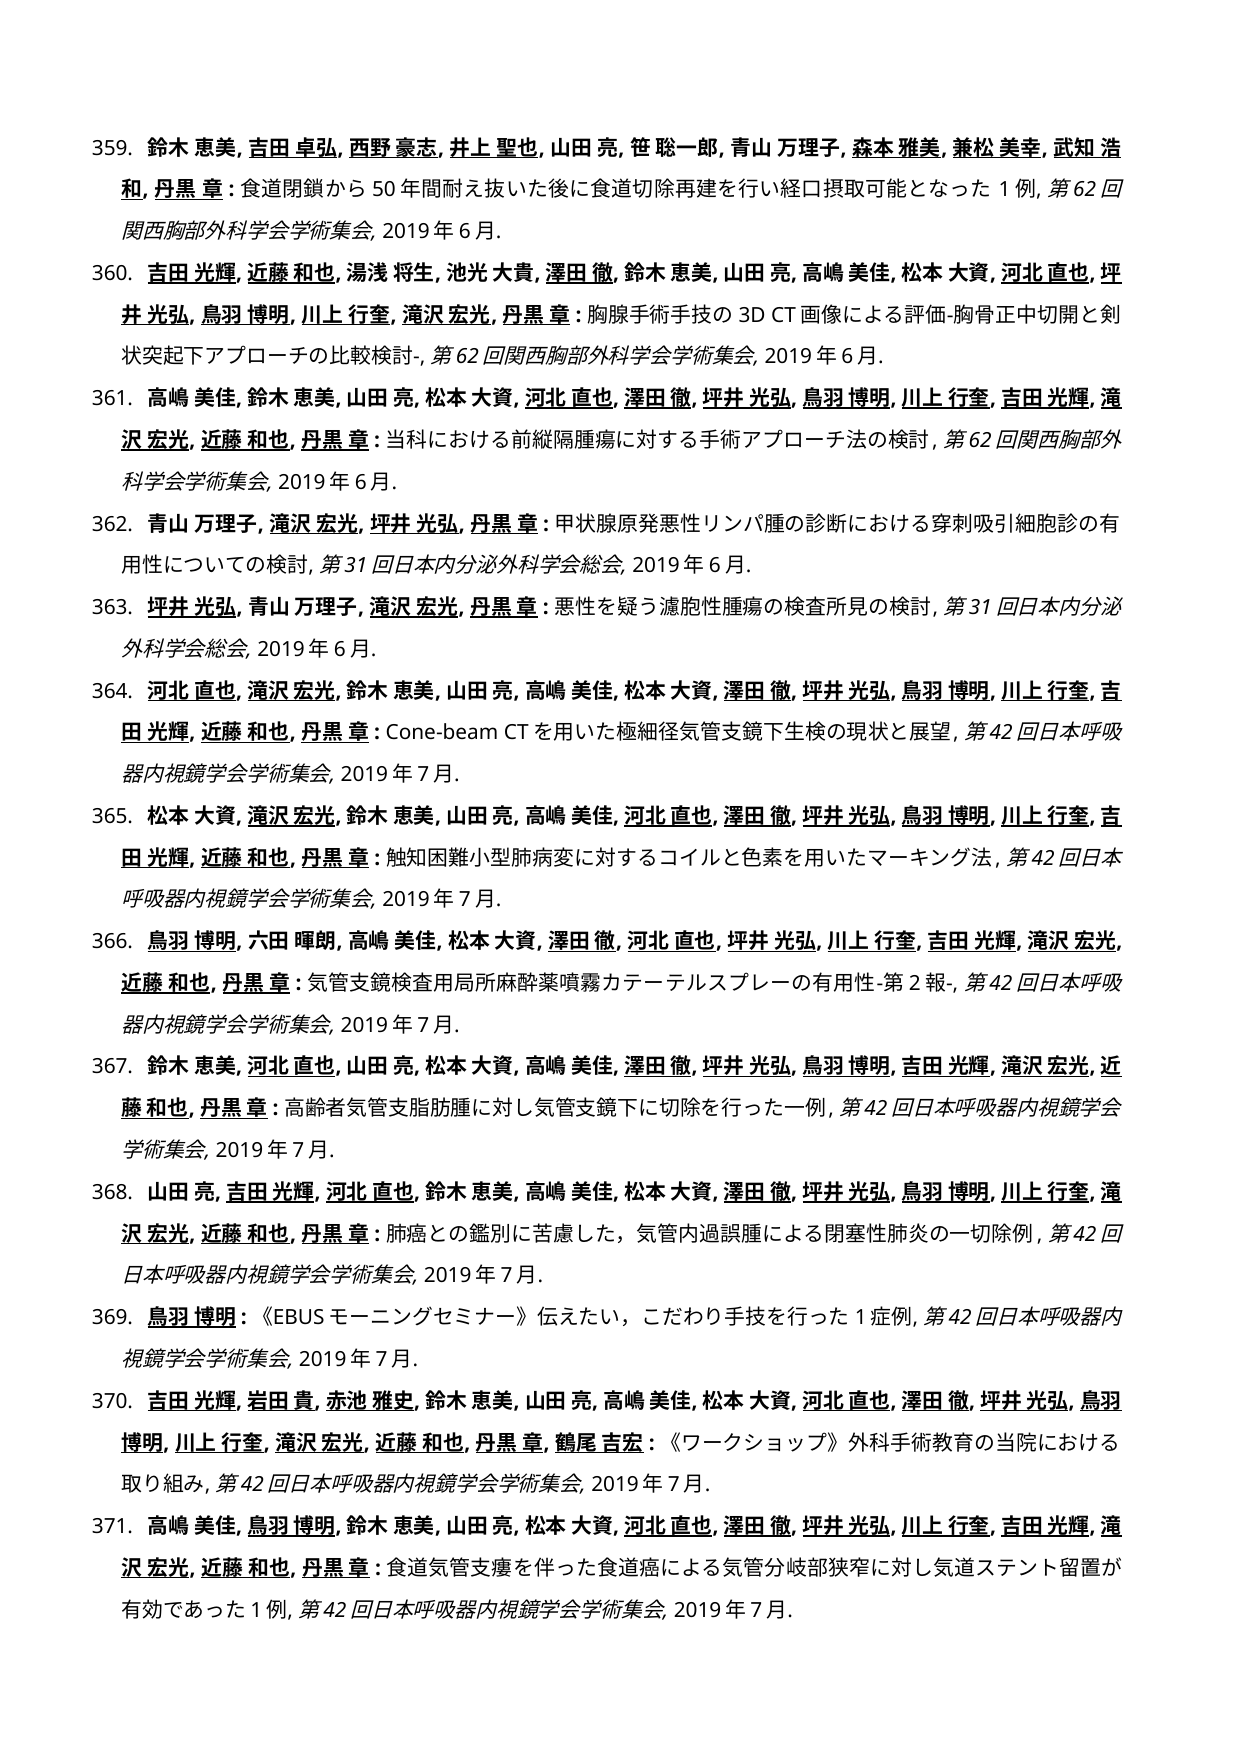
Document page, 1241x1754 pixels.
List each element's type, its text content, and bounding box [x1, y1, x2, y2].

list 鈴木 恵美, 河北 直也, 山田 亮, 松本 大資, 高嶋 美佳, 澤田 徹, 坪井 光弘, 鳥羽 博明, 吉田 光輝, 滝沢 宏光, 近藤 和也, 丹黒 章 : 高齢者気管支脂肪腫に対し気管支鏡下に切除を行った一例, 第42回日本呼吸器内視鏡学会学術集会, 2019年7月. [92, 1044, 1122, 1169]
list 山田 亮, 吉田 光輝, 河北 直也, 鈴木 恵美, 高嶋 美佳, 松本 大資, 澤田 徹, 坪井 光弘, 鳥羽 博明, 川上 行奎, 滝沢 宏光, 近藤 和也, 丹黒 章 : 肺癌との鑑別に苦慮した，気管内過誤腫による閉塞性肺炎の一切除例, 第42回日本呼吸器内視鏡学会学術集会, 2019年7月. [92, 1169, 1122, 1295]
list 青山 万理子, 滝沢 宏光, 坪井 光弘, 丹黒 章 : 甲状腺原発悪性リンパ腫の診断における穿刺吸引細胞診の有用性についての検討, 第31回日本内分泌外科学会総会, 2019年6月. [92, 501, 1122, 584]
list 高嶋 美佳, 鈴木 恵美, 山田 亮, 松本 大資, 河北 直也, 澤田 徹, 坪井 光弘, 鳥羽 博明, 川上 行奎, 吉田 光輝, 滝沢 宏光, 近藤 和也, 丹黒 章 : 当科における前縦隔腫瘍に対する手術アプローチ法の検討, 第62回関西胸部外科学会学術集会, 2019年6月. [92, 376, 1122, 501]
list 坪井 光弘, 青山 万理子, 滝沢 宏光, 丹黒 章 : 悪性を疑う濾胞性腫瘍の検査所見の検討, 第31回日本内分泌外科学会総会, 2019年6月. [92, 584, 1122, 668]
list 吉田 光輝, 岩田 貴, 赤池 雅史, 鈴木 恵美, 山田 亮, 高嶋 美佳, 松本 大資, 河北 直也, 澤田 徹, 坪井 光弘, 鳥羽 博明, 川上 行奎, 滝沢 宏光, 近藤 和也, 丹黒 章, 鶴尾 吉宏 : 《ワークショップ》外科手術教育の当院における取り組み, 第42回日本呼吸器内視鏡学会学術集会, 2019年7月. [92, 1378, 1122, 1503]
list 松本 大資, 滝沢 宏光, 鈴木 恵美, 山田 亮, 高嶋 美佳, 河北 直也, 澤田 徹, 坪井 光弘, 鳥羽 博明, 川上 行奎, 吉田 光輝, 近藤 和也, 丹黒 章 : 触知困難小型肺病変に対するコイルと色素を用いたマーキング法, 第42回日本呼吸器内視鏡学会学術集会, 2019年7月. [92, 793, 1122, 919]
list 高嶋 美佳, 鳥羽 博明, 鈴木 恵美, 山田 亮, 松本 大資, 河北 直也, 澤田 徹, 坪井 光弘, 川上 行奎, 吉田 光輝, 滝沢 宏光, 近藤 和也, 丹黒 章 : 食道気管支瘻を伴った食道癌による気管分岐部狭窄に対し気道ステント留置が有効であった1例, 第42回日本呼吸器内視鏡学会学術集会, 2019年7月. [92, 1503, 1122, 1629]
list 鳥羽 博明 : 《EBUSモーニングセミナー》伝えたい，こだわり手技を行った1症例, 第42回日本呼吸器内視鏡学会学術集会, 2019年7月. [92, 1295, 1122, 1378]
list 鈴木 恵美, 吉田 卓弘, 西野 豪志, 井上 聖也, 山田 亮, 笹 聡一郎, 青山 万理子, 森本 雅美, 兼松 美幸, 武知 浩和, 丹黒 章 : 食道閉鎖から50年間耐え抜いた後に食道切除再建を行い経口摂取可能となった1例, 第62回関西胸部外科学会学術集会, 2019年6月. [92, 125, 1122, 250]
list 鳥羽 博明, 六田 暉朗, 高嶋 美佳, 松本 大資, 澤田 徹, 河北 直也, 坪井 光弘, 川上 行奎, 吉田 光輝, 滝沢 宏光, 近藤 和也, 丹黒 章 : 気管支鏡検査用局所麻酔薬噴霧カテーテルスプレーの有用性-第2報-, 第42回日本呼吸器内視鏡学会学術集会, 2019年7月. [92, 919, 1122, 1044]
list 河北 直也, 滝沢 宏光, 鈴木 恵美, 山田 亮, 高嶋 美佳, 松本 大資, 澤田 徹, 坪井 光弘, 鳥羽 博明, 川上 行奎, 吉田 光輝, 近藤 和也, 丹黒 章 : Cone-beam CTを用いた極細径気管支鏡下生検の現状と展望, 第42回日本呼吸器内視鏡学会学術集会, 2019年7月. [92, 668, 1122, 793]
list 吉田 光輝, 近藤 和也, 湯浅 将生, 池光 大貴, 澤田 徹, 鈴木 恵美, 山田 亮, 高嶋 美佳, 松本 大資, 河北 直也, 坪井 光弘, 鳥羽 博明, 川上 行奎, 滝沢 宏光, 丹黒 章 : 胸腺手術手技の3D CT画像による評価-胸骨正中切開と剣状突起下アプローチの比較検討-, 第62回関西胸部外科学会学術集会, 2019年6月. [92, 250, 1122, 376]
